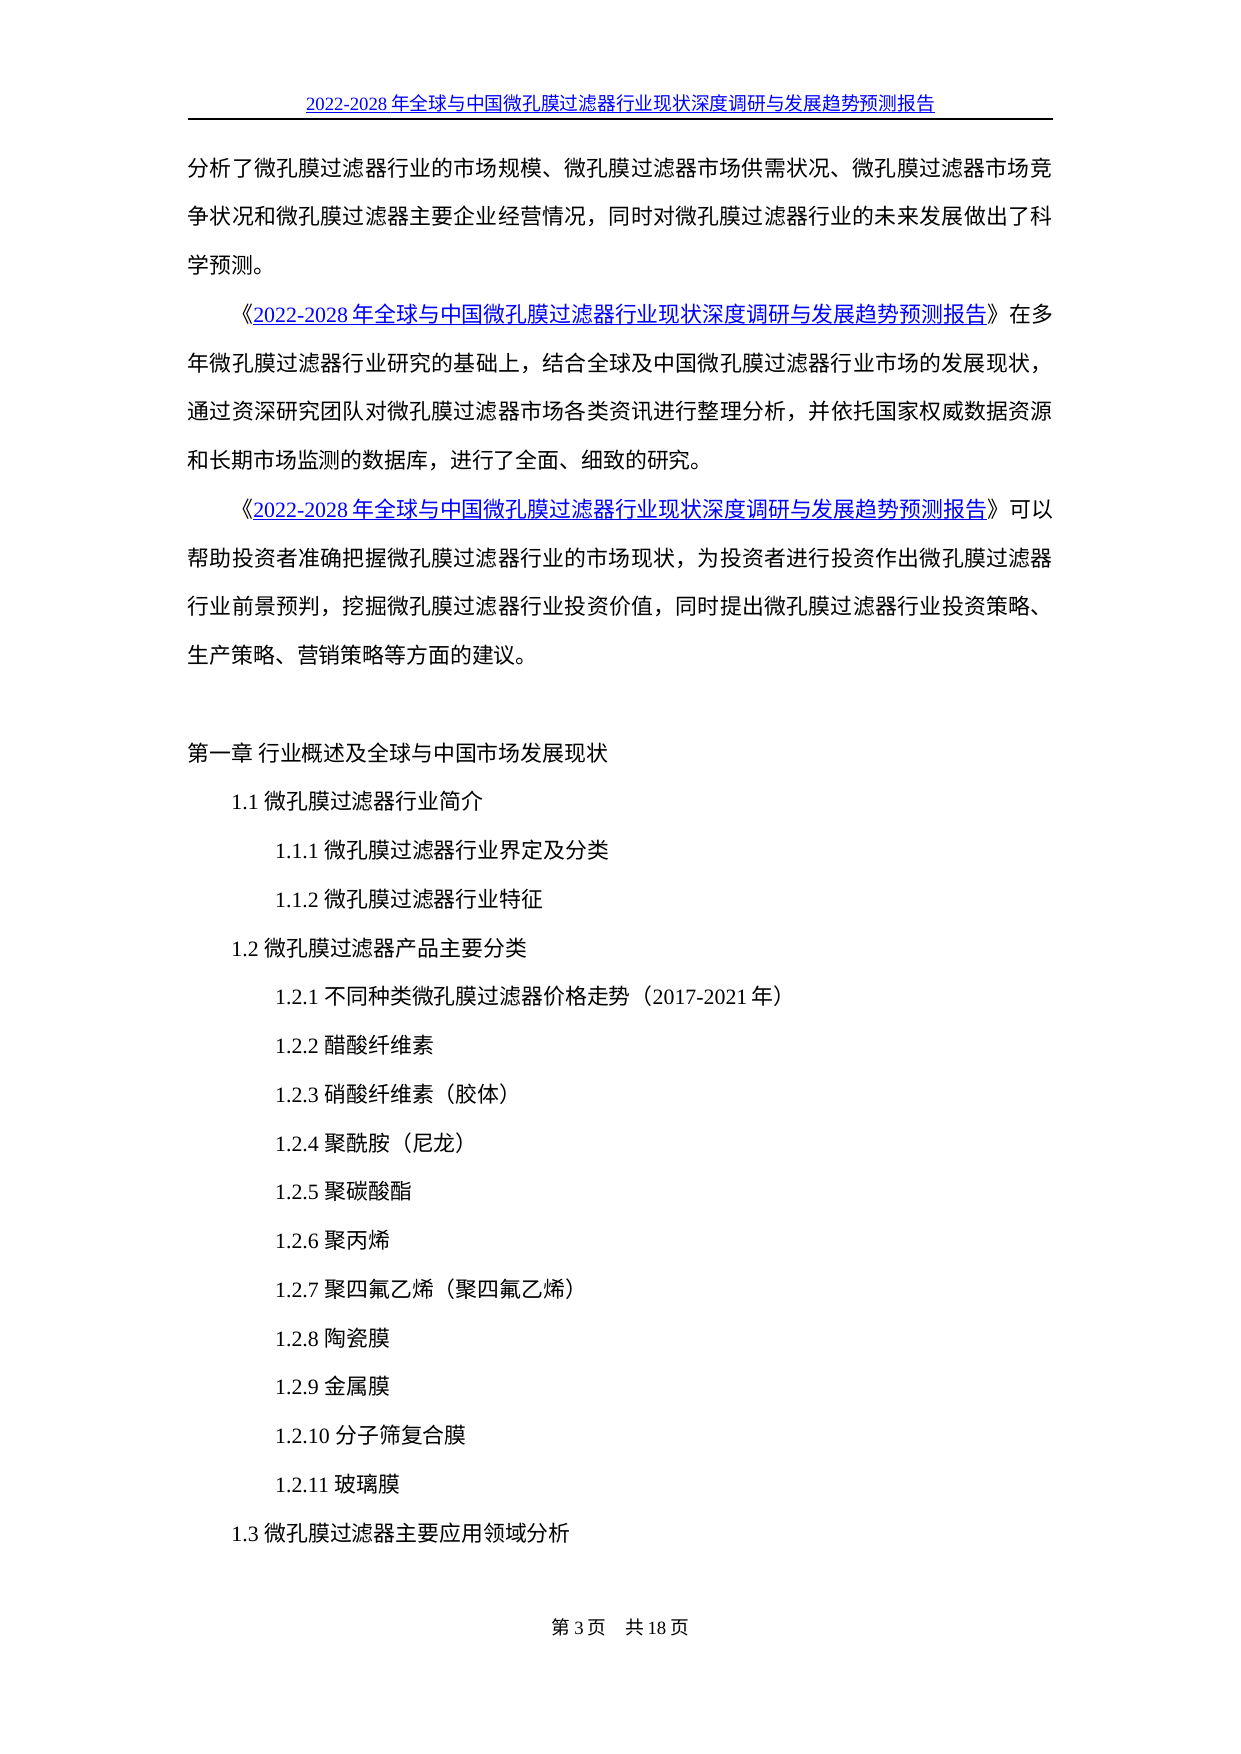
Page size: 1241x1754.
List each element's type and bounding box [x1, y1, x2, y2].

text [187, 150, 1053, 1548]
